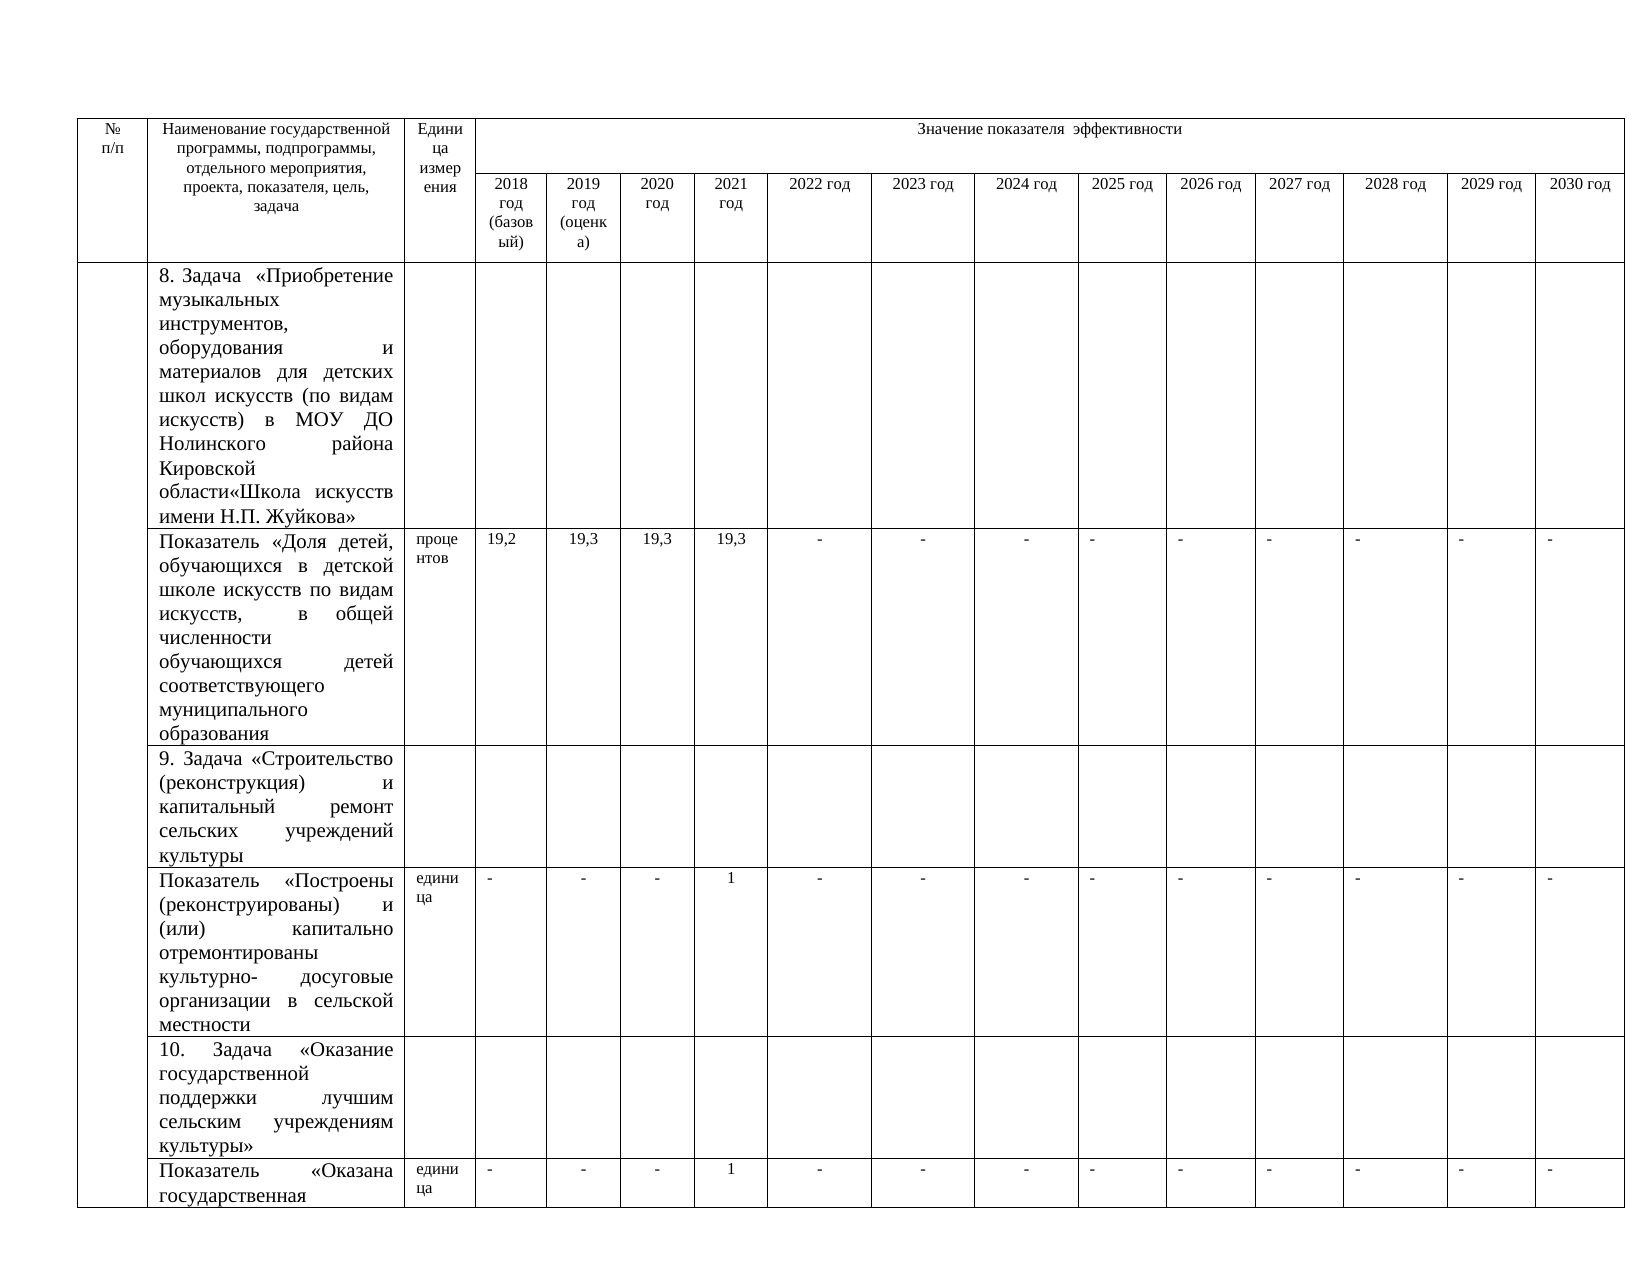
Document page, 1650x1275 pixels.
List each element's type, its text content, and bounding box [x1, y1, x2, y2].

table_cell - [621, 1159, 694, 1207]
table_cell - [1344, 1159, 1447, 1207]
table_cell 19,2 [476, 529, 546, 745]
table_cell 2026 год [1167, 174, 1255, 262]
table_header Единица измерения [405, 119, 475, 262]
table_cell 2028 год [1344, 174, 1447, 262]
table_header № п/п [78, 119, 147, 262]
table_cell - [872, 868, 974, 1036]
table_cell 1 [695, 1159, 767, 1207]
table_cell [1536, 746, 1624, 867]
table_cell - [975, 868, 1078, 1036]
table_cell [1079, 746, 1166, 867]
table_cell - [1167, 529, 1255, 745]
table_cell - [547, 1159, 620, 1207]
table_cell 2027 год [1256, 174, 1343, 262]
table_cell - [1536, 1159, 1624, 1207]
table_cell [621, 746, 694, 867]
table_cell [1167, 1037, 1255, 1157]
table_cell 1 [695, 868, 767, 1036]
table_cell 2029 год [1448, 174, 1535, 262]
table_cell единица [405, 868, 475, 1036]
table_cell - [1344, 868, 1447, 1036]
table_cell [547, 746, 620, 867]
table_cell [1448, 1037, 1535, 1157]
table_cell [695, 1037, 767, 1157]
table_cell - [1079, 868, 1166, 1036]
table_cell Показатель «Оказана государственная поддержка лучшим сельским учреждениям культуры» [148, 1159, 404, 1207]
table_header Наименование государственной программы, подпрограммы, отдельного мероприятия, проекта, показателя, цель, задача [148, 119, 404, 262]
table_cell - [1536, 529, 1624, 745]
table_cell - [1079, 1159, 1166, 1207]
table_cell 2023 год [872, 174, 974, 262]
table_cell - [1448, 529, 1535, 745]
table_cell 19,3 [621, 529, 694, 745]
table_cell процентов [405, 529, 475, 745]
table_cell - [547, 868, 620, 1036]
table_cell 9. Задача «Строительство (реконструкция) и капитальный ремонт сельских учреждений культуры [148, 746, 404, 867]
table_cell - [1448, 1159, 1535, 1207]
table_cell - [1167, 868, 1255, 1036]
table_cell 8. Задача «Приобретение музыкальных инструментов, оборудования и материалов для детских школ искусств (по видам искусств) в МОУ ДО Нолинского района Кировской области«Школа искусств имени Н.П. Жуйкова» [148, 263, 404, 528]
table_cell [1344, 1037, 1447, 1157]
table_cell [975, 746, 1078, 867]
table_cell 2022 год [768, 174, 871, 262]
table_cell [768, 263, 871, 528]
table_cell [695, 746, 767, 867]
table_cell [872, 746, 974, 867]
table_cell - [768, 1159, 871, 1207]
table_cell [768, 1037, 871, 1157]
table_cell 2020 год [621, 174, 694, 262]
table_cell - [476, 868, 546, 1036]
table_cell - [1256, 529, 1343, 745]
table_cell [695, 263, 767, 528]
table_cell - [621, 868, 694, 1036]
table_cell 10. Задача «Оказание государственной поддержки лучшим сельским учреждениям культуры» [148, 1037, 404, 1157]
table_cell [547, 1037, 620, 1157]
table_cell [1079, 1037, 1166, 1157]
table_cell [768, 746, 871, 867]
table_cell - [476, 1159, 546, 1207]
table_cell - [1344, 529, 1447, 745]
table_cell [1344, 263, 1447, 528]
table_cell [476, 263, 546, 528]
table_cell - [1256, 868, 1343, 1036]
table_cell - [1256, 1159, 1343, 1207]
table_cell [1448, 746, 1535, 867]
table_cell [1079, 263, 1166, 528]
table_cell 2019 год (оценка) [547, 174, 620, 262]
table_header Значение показателя эффективности [476, 119, 1624, 173]
table_cell [405, 263, 475, 528]
table_cell 2025 год [1079, 174, 1166, 262]
table_cell [872, 1037, 974, 1157]
table_cell [405, 1037, 475, 1157]
table_cell [476, 1037, 546, 1157]
table_cell [621, 263, 694, 528]
table_cell [975, 1037, 1078, 1157]
table_cell [547, 263, 620, 528]
table_cell - [1079, 529, 1166, 745]
table_cell [1256, 263, 1343, 528]
table_cell [476, 746, 546, 867]
table_cell - [768, 529, 871, 745]
table_cell 2030 год [1536, 174, 1624, 262]
table_cell - [975, 529, 1078, 745]
table_cell - [872, 529, 974, 745]
table_cell - [1536, 868, 1624, 1036]
table_cell [405, 746, 475, 867]
table_cell [1536, 263, 1624, 528]
table_cell - [975, 1159, 1078, 1207]
table_cell [1536, 1037, 1624, 1157]
table_cell 2018 год (базовый) [476, 174, 546, 262]
table_cell Показатель «Построены (реконструированы) и (или) капитально отремонтированы культурно- досуговые организации в сельской местности [148, 868, 404, 1036]
table_cell 19,3 [695, 529, 767, 745]
table_cell [872, 263, 974, 528]
table_cell [1344, 746, 1447, 867]
table_cell - [872, 1159, 974, 1207]
table_cell 2024 год [975, 174, 1078, 262]
table_cell [1256, 746, 1343, 867]
table_cell - [1167, 1159, 1255, 1207]
table_cell [1448, 263, 1535, 528]
table_cell [1256, 1037, 1343, 1157]
table_cell Показатель «Доля детей, обучающихся в детской школе искусств по видам искусств, в общей численности обучающихся детей соответствующего муниципального образования [148, 529, 404, 745]
table_cell - [1448, 868, 1535, 1036]
table_cell - [768, 868, 871, 1036]
table_cell [975, 263, 1078, 528]
table_cell единица [405, 1159, 475, 1207]
table_cell [1167, 746, 1255, 867]
table_cell [1167, 263, 1255, 528]
table_cell 19,3 [547, 529, 620, 745]
table_cell [621, 1037, 694, 1157]
table_cell 2021 год [695, 174, 767, 262]
